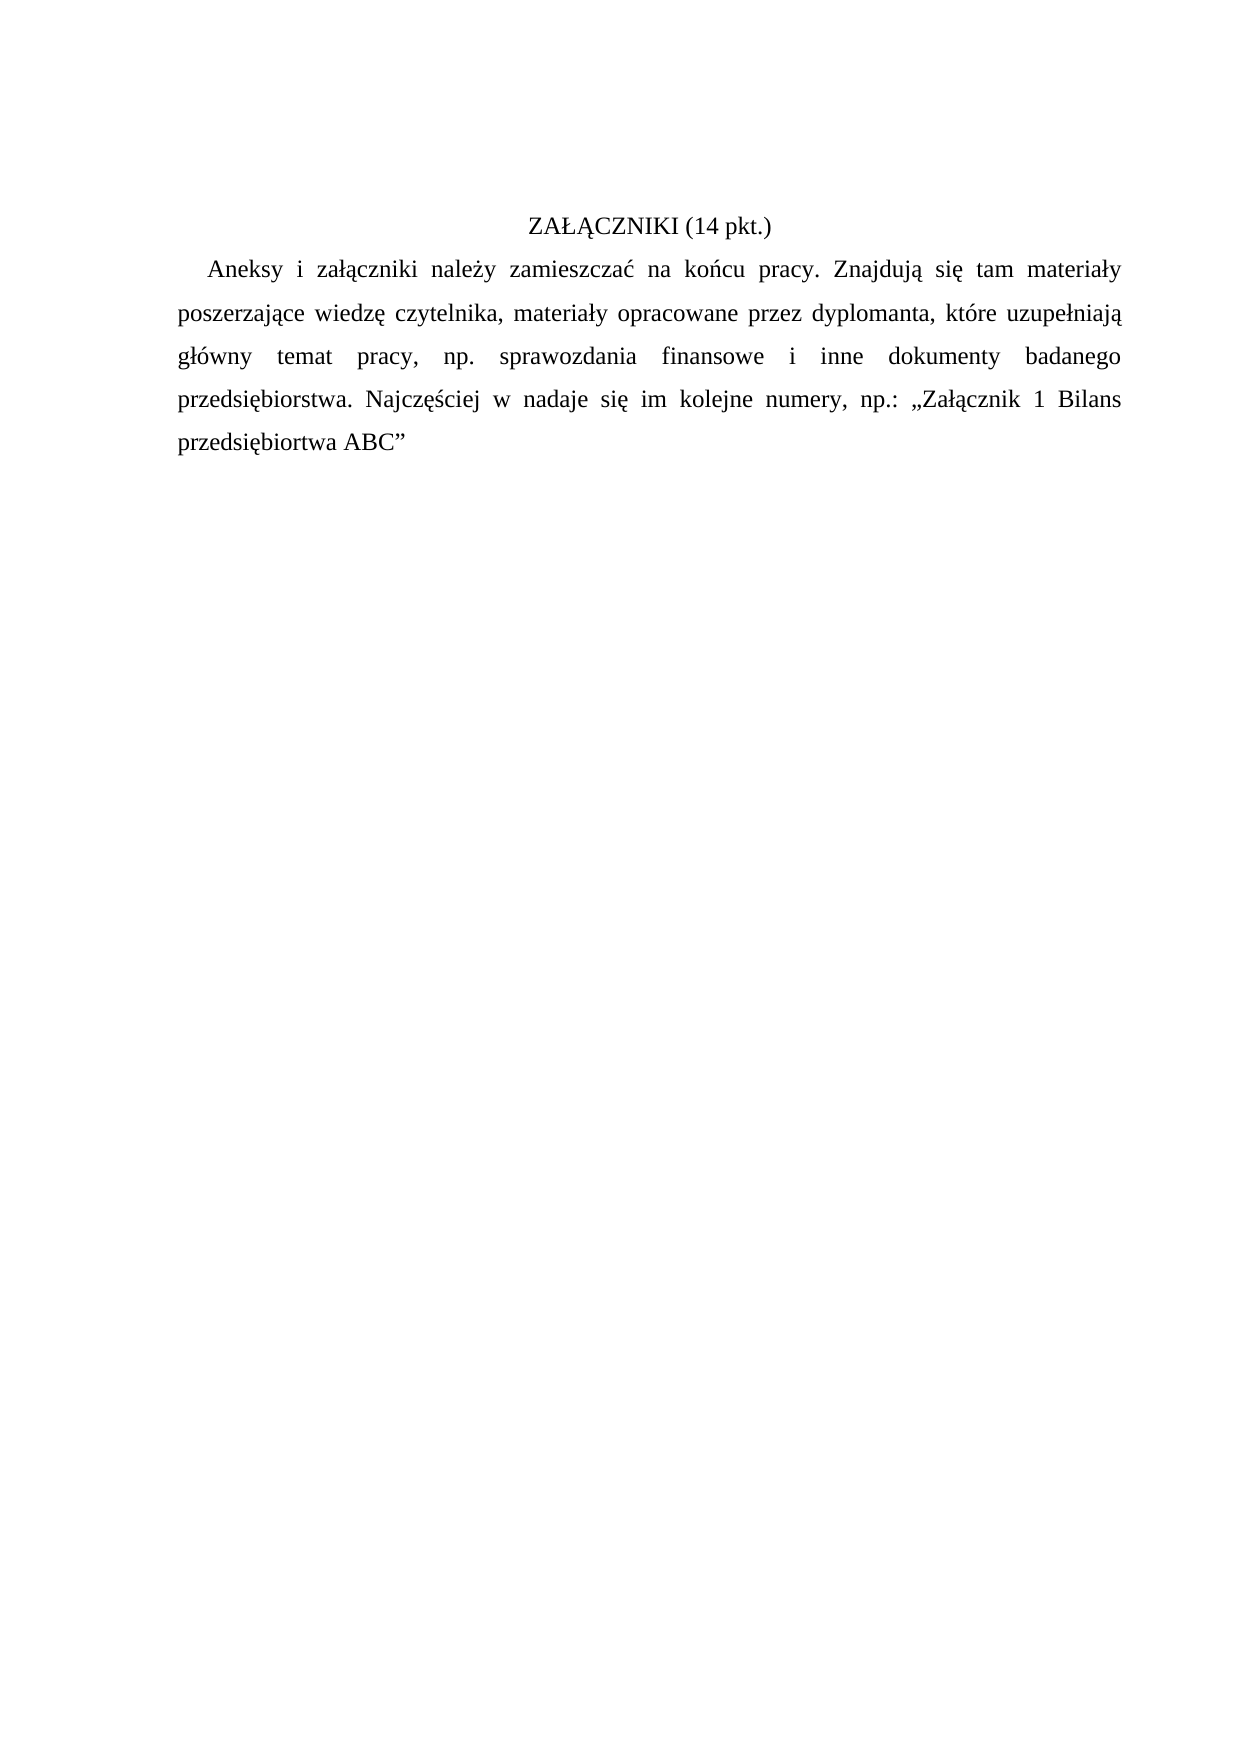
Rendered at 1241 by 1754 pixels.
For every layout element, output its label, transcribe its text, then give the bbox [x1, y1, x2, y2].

text Aneksy i załączniki należy zamieszczać na końcu pracy. Znajdują się tam materiały poszerzające wiedzę czytelnika, materiały opracowane przez dyplomanta, które uzupełniają główny temat pracy, np. sprawozdania finansowe i inne dokumenty badanego przedsiębiorstwa. Najczęściej w nadaje się im kolejne numery, np.: „Załącznik 1 Bilans przedsiębiortwa ABC” [177, 254, 1122, 456]
subtitle ZAŁĄCZNIKI (14 pkt.) [177, 211, 1122, 240]
